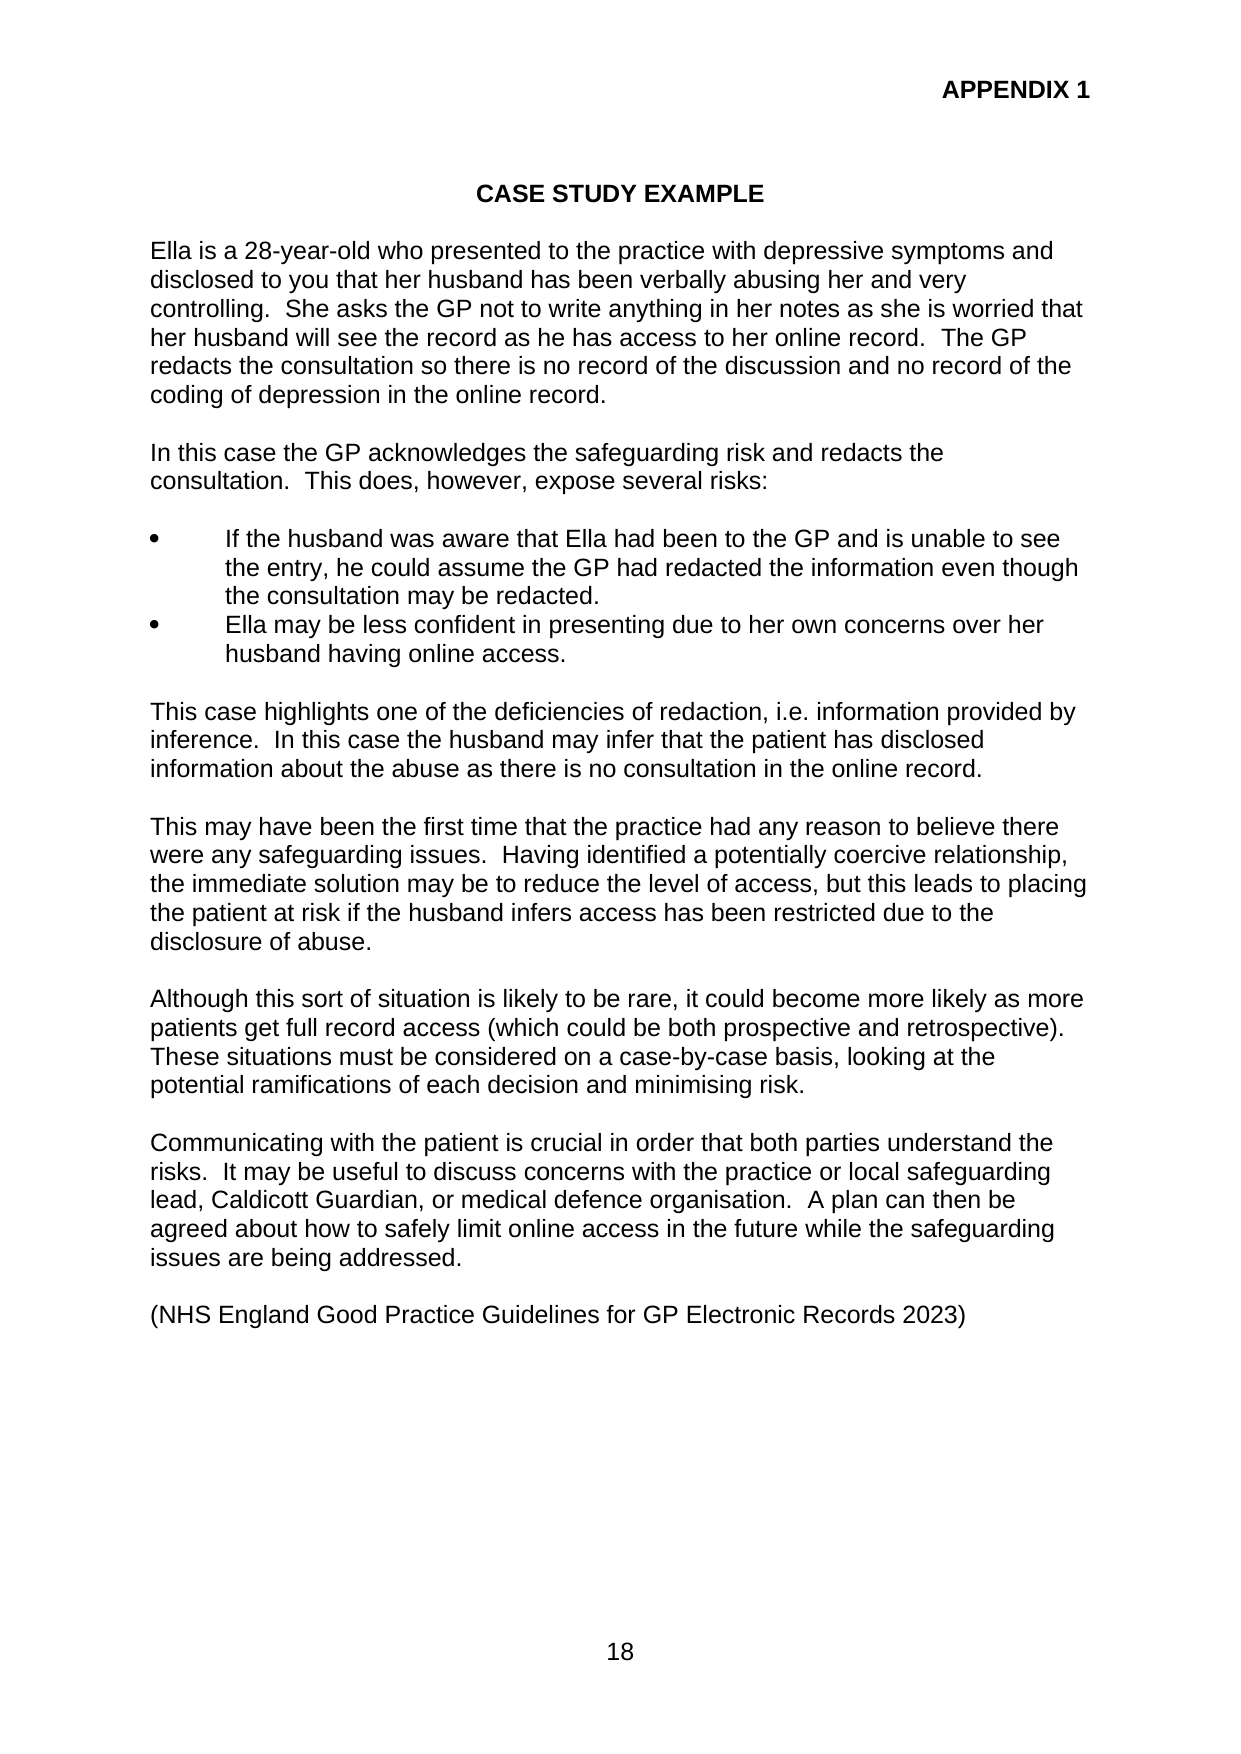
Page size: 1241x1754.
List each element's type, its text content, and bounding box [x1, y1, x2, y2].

text This case highlights one of the deficiencies of redaction, i.e. information provided by inference. In this case the husband may infer that the patient has disclosed information about the abuse as there is no consultation in the online record. [150, 696, 1090, 783]
text In this case the GP acknowledges the safeguarding risk and redacts the consultation. This does, however, expose several risks: [150, 437, 1090, 495]
list Ella may be less confident in presenting due to her own concerns over her husband having online access. [150, 610, 1090, 668]
text This may have been the first time that the practice had any reason to believe there were any safeguarding issues. Having identified a potentially coercive relationship, the immediate solution may be to reduce the level of access, but this leads to placing the patient at risk if the husband infers access has been restricted due to the disclosure of abuse. [150, 811, 1090, 955]
text Ella is a 28-year-old who presented to the practice with depressive symptoms and disclosed to you that her husband has been verbally abusing her and very controlling. She asks the GP not to write anything in her notes as she is worried that her husband will see the record as he has access to her online record. The GP redacts the consultation so there is no record of the discussion and no record of the coding of depression in the online record. [150, 236, 1090, 409]
text Communicating with the patient is crucial in order that both parties understand the risks. It may be useful to discuss concerns with the practice or local safeguarding lead, Caldicott Guardian, or medical defence organisation. A plan can then be agreed about how to safely limit online access in the future while the safeguarding issues are being addressed. [150, 1128, 1090, 1271]
list If the husband was aware that Ella had been to the GP and is unable to see the entry, he could assume the GP had redacted the information even though the consultation may be redacted. [150, 524, 1090, 610]
text Although this sort of situation is likely to be rare, it could become more likely as more patients get full record access (which could be both prospective and retrospective). These situations must be considered on a case-by-case basis, looking at the potential ramifications of each decision and minimising risk. [150, 984, 1090, 1099]
text (NHS England Good Practice Guidelines for GP Electronic Records 2023) [150, 1300, 1090, 1329]
text CASE STUDY EXAMPLE [150, 179, 1090, 207]
